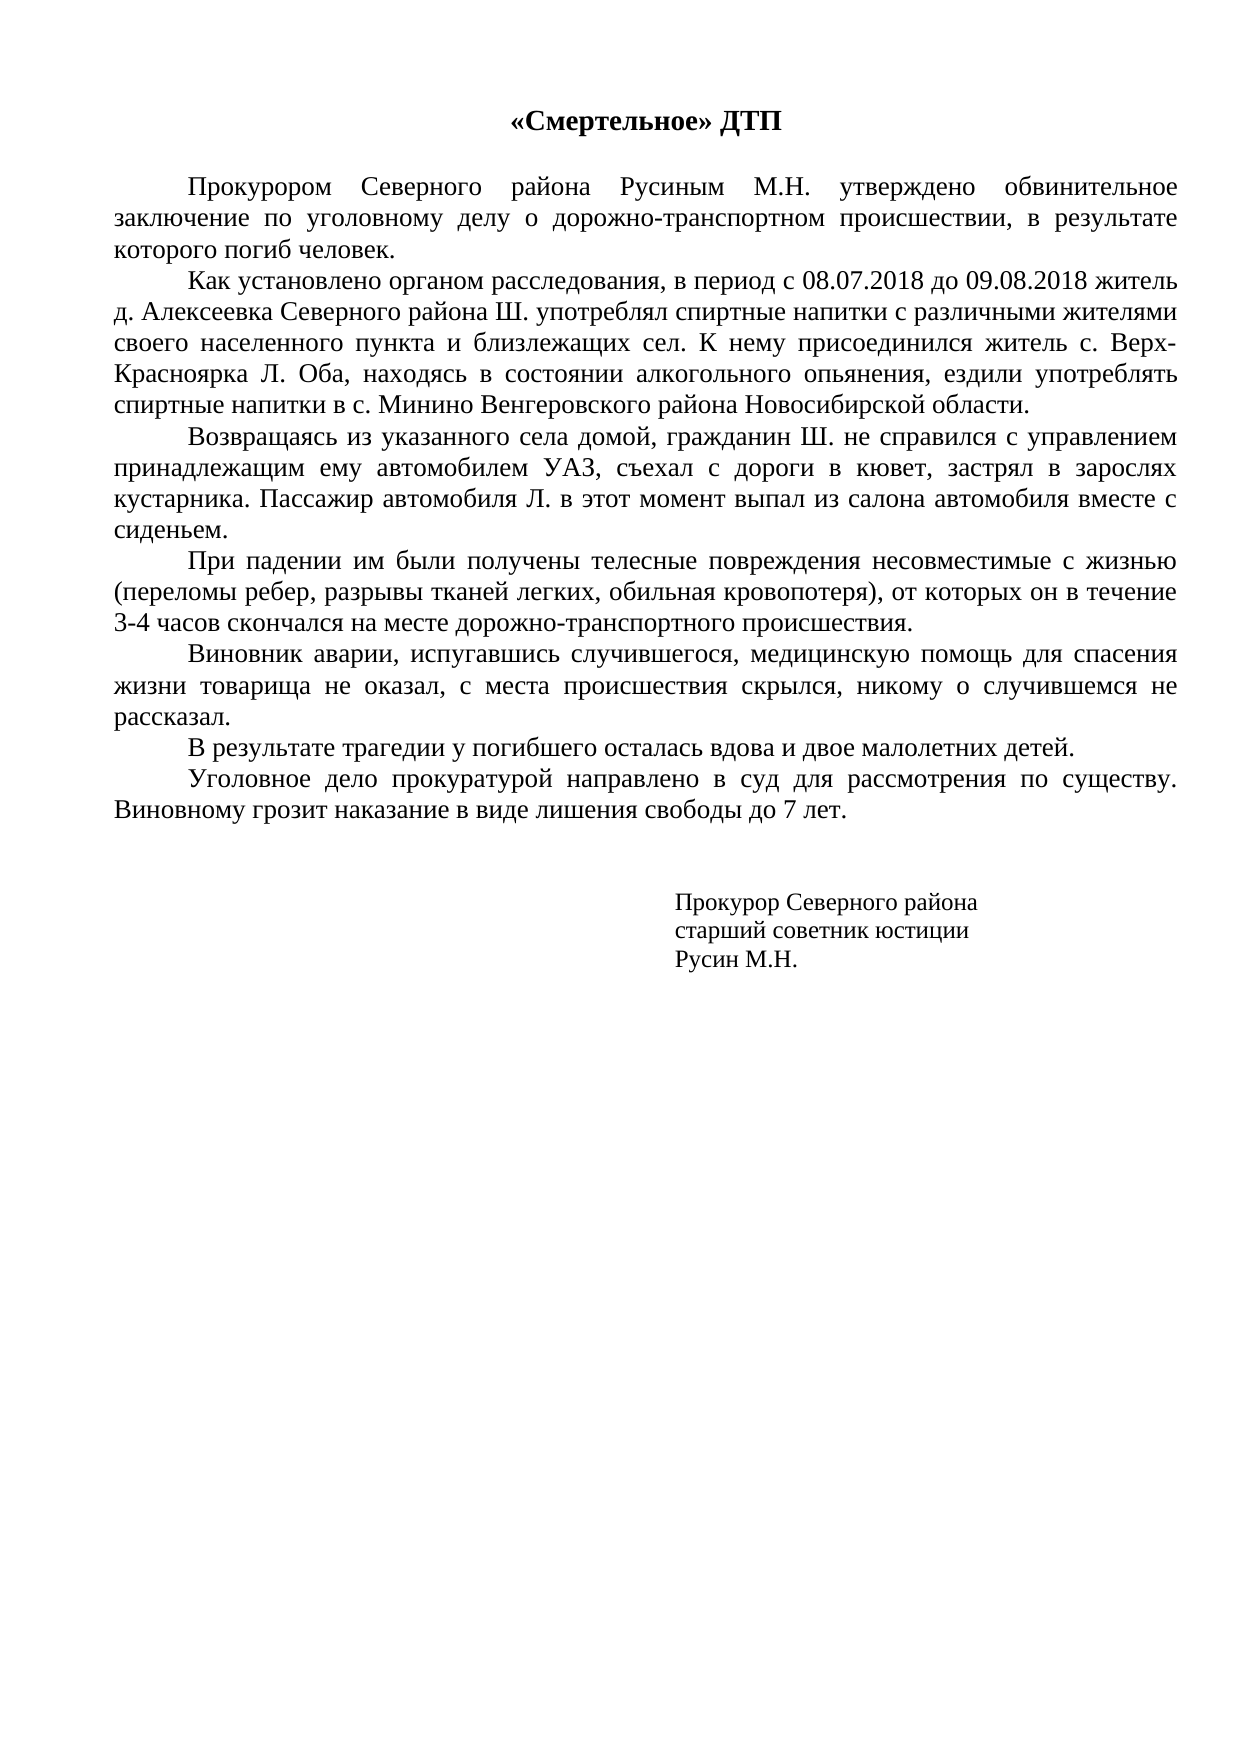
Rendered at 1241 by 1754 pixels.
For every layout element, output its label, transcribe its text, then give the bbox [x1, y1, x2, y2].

text Прокурор Северного района [674, 887, 1179, 916]
text Как установлено органом расследования, в период с 08.07.2018 до 09.08.2018 житель д. Алексеевка Северного района Ш. употреблял спиртные напитки с различными жителями своего населенного пункта и близлежащих сел. К нему присоединился житель с. Верх-Красноярка Л. Оба, находясь в состоянии алкогольного опьянения, ездили употреблять спиртные напитки в с. Минино Венгеровского района Новосибирской области. [113, 264, 1179, 419]
text В результате трагедии у погибшего осталась вдова и двое малолетних детей. [113, 731, 1179, 762]
text «Смертельное» ДТП [113, 103, 1179, 137]
text Прокурором Северного района Русиным М.Н. утверждено обвинительное заключение по уголовному делу о дорожно-транспортном происшествии, в результате которого погиб человек. [113, 170, 1179, 264]
text старший советник юстиции [674, 916, 1179, 944]
text Возвращаясь из указанного села домой, гражданин Ш. не справился с управлением принадлежащим ему автомобилем УАЗ, съехал с дороги в кювет, застрял в зарослях кустарника. Пассажир автомобиля Л. в этот момент выпал из салона автомобиля вместе с сиденьем. [113, 419, 1179, 544]
text Виновник аварии, испугавшись случившегося, медицинскую помощь для спасения жизни товарища не оказал, с места происшествия скрылся, никому о случившемся не рассказал. [113, 638, 1179, 731]
text При падении им были получены телесные повреждения несовместимые с жизнью (переломы ребер, разрывы тканей легких, обильная кровопотеря), от которых он в течение 3-4 часов скончался на месте дорожно-транспортного происшествия. [113, 544, 1179, 638]
text Русин М.Н. [674, 944, 1179, 973]
text Уголовное дело прокуратурой направлено в суд для рассмотрения по существу. Виновному грозит наказание в виде лишения свободы до 7 лет. [113, 762, 1179, 824]
